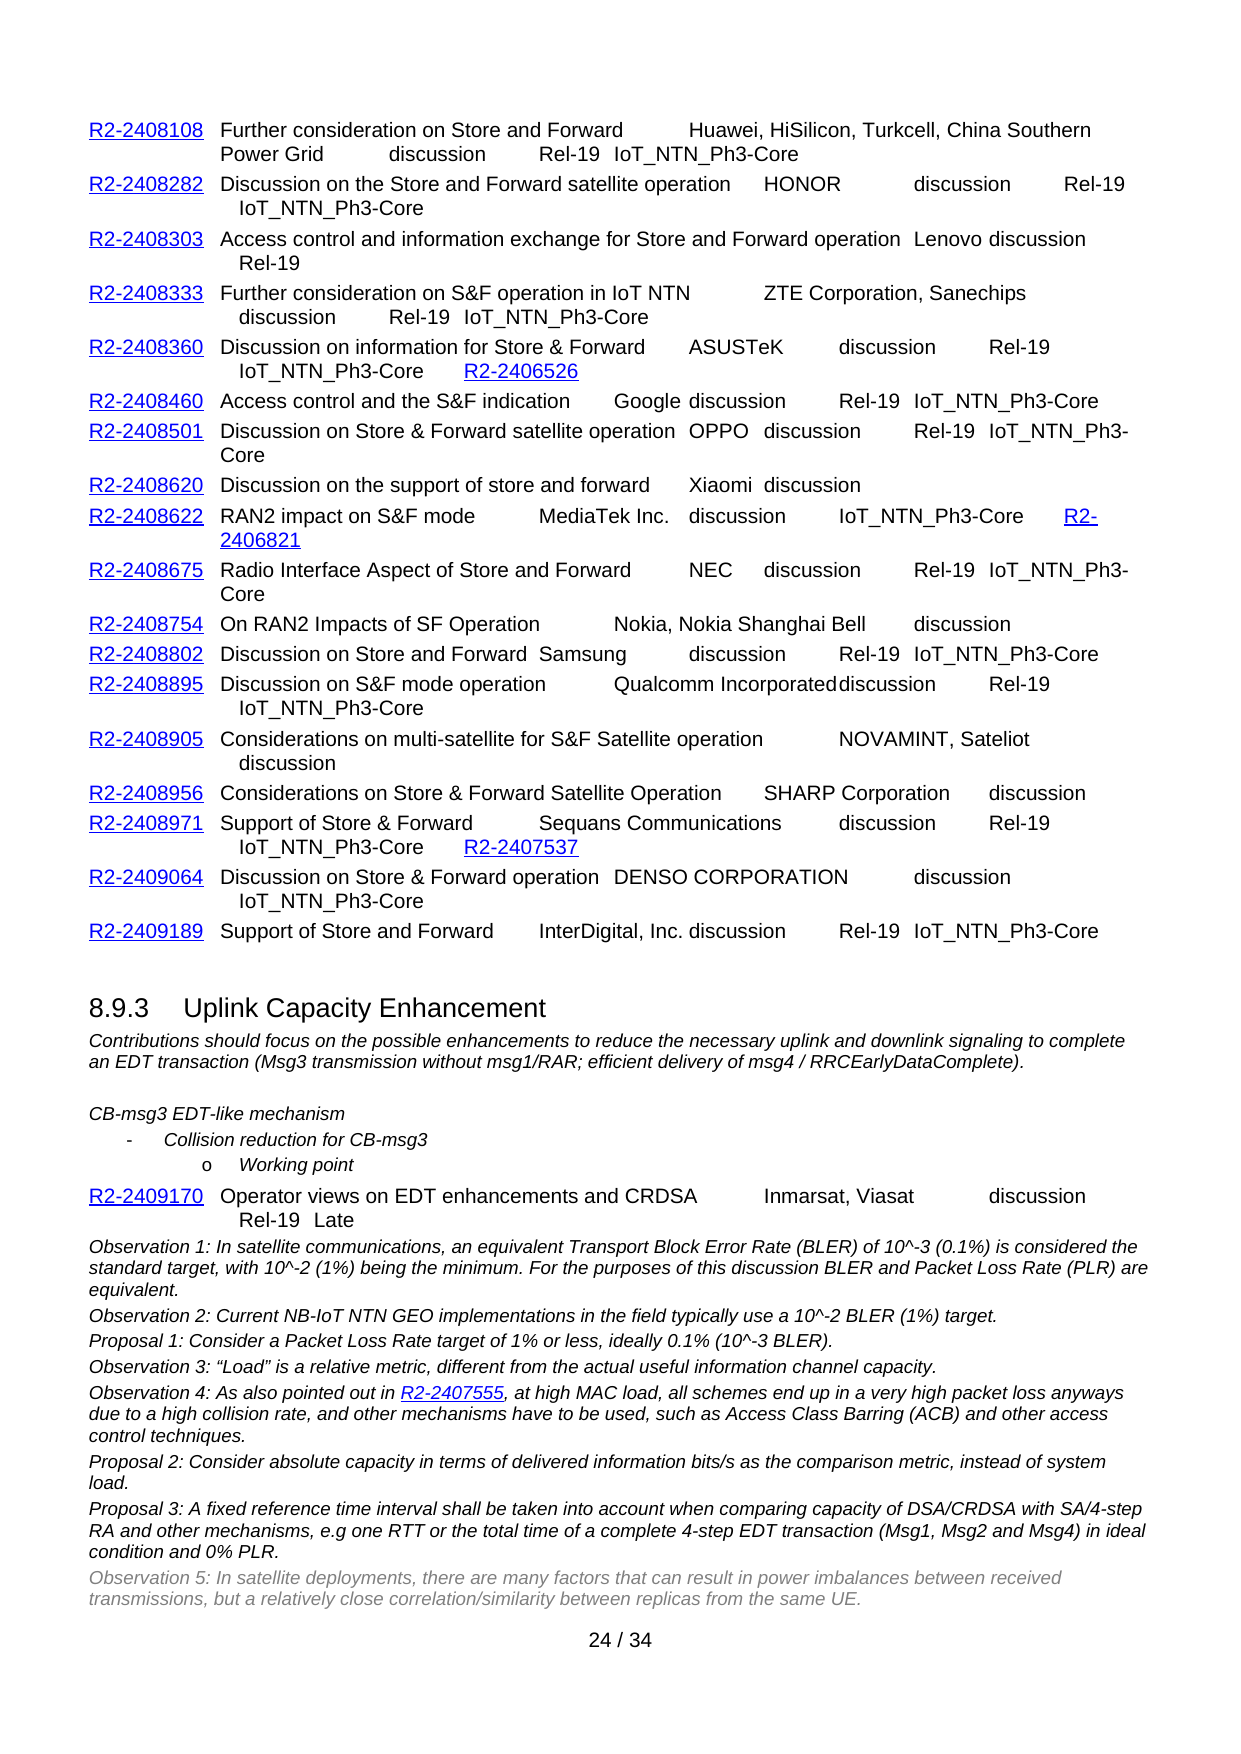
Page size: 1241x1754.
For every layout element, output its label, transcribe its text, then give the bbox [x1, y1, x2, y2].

subtitle 8.9.3 Uplink Capacity Enhancement [89, 992, 1152, 1023]
title R2-2408282 Discussion on the Store and Forward satellite operation HONOR discussion Rel-19 IoT_NTN_Ph3-Core [89, 172, 1152, 220]
title R2-2409170 Operator views on EDT enhancements and CRDSA Inmarsat, Viasat discussion Rel-19 Late [89, 1183, 1152, 1231]
title R2-2408971 Support of Store & Forward Sequans Communications discussion Rel-19 IoT_NTN_Ph3-Core R2-2407537 [89, 811, 1152, 859]
text CB-msg3 EDT-like mechanism [89, 1103, 1152, 1124]
title R2-2408108 Further consideration on Store and Forward Huawei, HiSilicon, Turkcell, China Southern Power Grid discussion Rel-19 IoT_NTN_Ph3-Core [89, 118, 1152, 166]
title R2-2408675 Radio Interface Aspect of Store and Forward NEC discussion Rel-19 IoT_NTN_Ph3-Core [89, 558, 1152, 606]
title R2-2409064 Discussion on Store & Forward operation DENSO CORPORATION discussion IoT_NTN_Ph3-Core [89, 865, 1152, 913]
title R2-2408895 Discussion on S&F mode operation Qualcomm Incorporated discussion Rel-19 IoT_NTN_Ph3-Core [89, 672, 1152, 720]
title R2-2408802 Discussion on Store and Forward Samsung discussion Rel-19 IoT_NTN_Ph3-Core [89, 642, 1152, 666]
text Observation 3: “Load” is a relative metric, different from the actual useful information channel capacity. [89, 1356, 1152, 1377]
text Observation 5: In satellite deployments, there are many factors that can result in power imbalances between received transmissions, but a relatively close correlation/similarity between replicas from the same UE. [89, 1567, 1152, 1610]
title R2-2408956 Considerations on Store & Forward Satellite Operation SHARP Corporation discussion [89, 781, 1152, 804]
text Contributions should focus on the possible enhancements to reduce the necessary uplink and downlink signaling to complete an EDT transaction (Msg3 transmission without msg1/RAR; efficient delivery of msg4 / RRCEarlyDataComplete). [89, 1029, 1152, 1073]
title R2-2408622 RAN2 impact on S&F mode MediaTek Inc. discussion IoT_NTN_Ph3-Core R2-2406821 [89, 503, 1152, 551]
title R2-2408905 Considerations on multi-satellite for S&F Satellite operation NOVAMINT, Sateliot discussion [89, 726, 1152, 774]
title R2-2408333 Further consideration on S&F operation in IoT NTN ZTE Corporation, Sanechips discussion Rel-19 IoT_NTN_Ph3-Core [89, 281, 1152, 328]
title R2-2408620 Discussion on the support of store and forward Xiaomi discussion [89, 473, 1152, 497]
title R2-2408360 Discussion on information for Store & Forward ASUSTeK discussion Rel-19 IoT_NTN_Ph3-Core R2-2406526 [89, 335, 1152, 383]
text Proposal 2: Consider absolute capacity in terms of delivered information bits/s as the comparison metric, instead of system load. [89, 1451, 1152, 1494]
title R2-2409189 Support of Store and Forward InterDigital, Inc. discussion Rel-19 IoT_NTN_Ph3-Core [89, 919, 1152, 943]
title R2-2408460 Access control and the S&F indication Google discussion Rel-19 IoT_NTN_Ph3-Core [89, 389, 1152, 413]
list Collision reduction for CB-msg3 [126, 1128, 1152, 1150]
title R2-2408303 Access control and information exchange for Store and Forward operation Lenovo discussion Rel-19 [89, 226, 1152, 274]
text Observation 2: Current NB-IoT NTN GEO implementations in the field typically use a 10^-2 BLER (1%) target. [89, 1304, 1152, 1326]
title R2-2408501 Discussion on Store & Forward satellite operation OPPO discussion Rel-19 IoT_NTN_Ph3-Core [89, 419, 1152, 467]
text Observation 1: In satellite communications, an equivalent Transport Block Error Rate (BLER) of 10^-3 (0.1%) is considered the standard target, with 10^-2 (1%) being the minimum. For the purposes of this discussion BLER and Packet Loss Rate (PLR) are equivalent. [89, 1236, 1152, 1300]
text Proposal 1: Consider a Packet Loss Rate target of 1% or less, ideally 0.1% (10^-3 BLER). [89, 1330, 1152, 1352]
text Proposal 3: A fixed reference time interval shall be taken into account when comparing capacity of DSA/CRDSA with SA/4-step RA and other mechanisms, e.g one RTT or the total time of a complete 4-step EDT transaction (Msg1, Msg2 and Msg4) in ideal condition and 0% PLR. [89, 1498, 1152, 1562]
list Working point [201, 1154, 1152, 1177]
title R2-2408754 On RAN2 Impacts of SF Operation Nokia, Nokia Shanghai Bell discussion [89, 612, 1152, 636]
text Observation 4: As also pointed out in R2-2407555, at high MAC load, all schemes end up in a very high packet loss anyways due to a high collision rate, and other mechanisms have to be used, such as Access Class Barring (ACB) and other access control techniques. [89, 1382, 1152, 1446]
